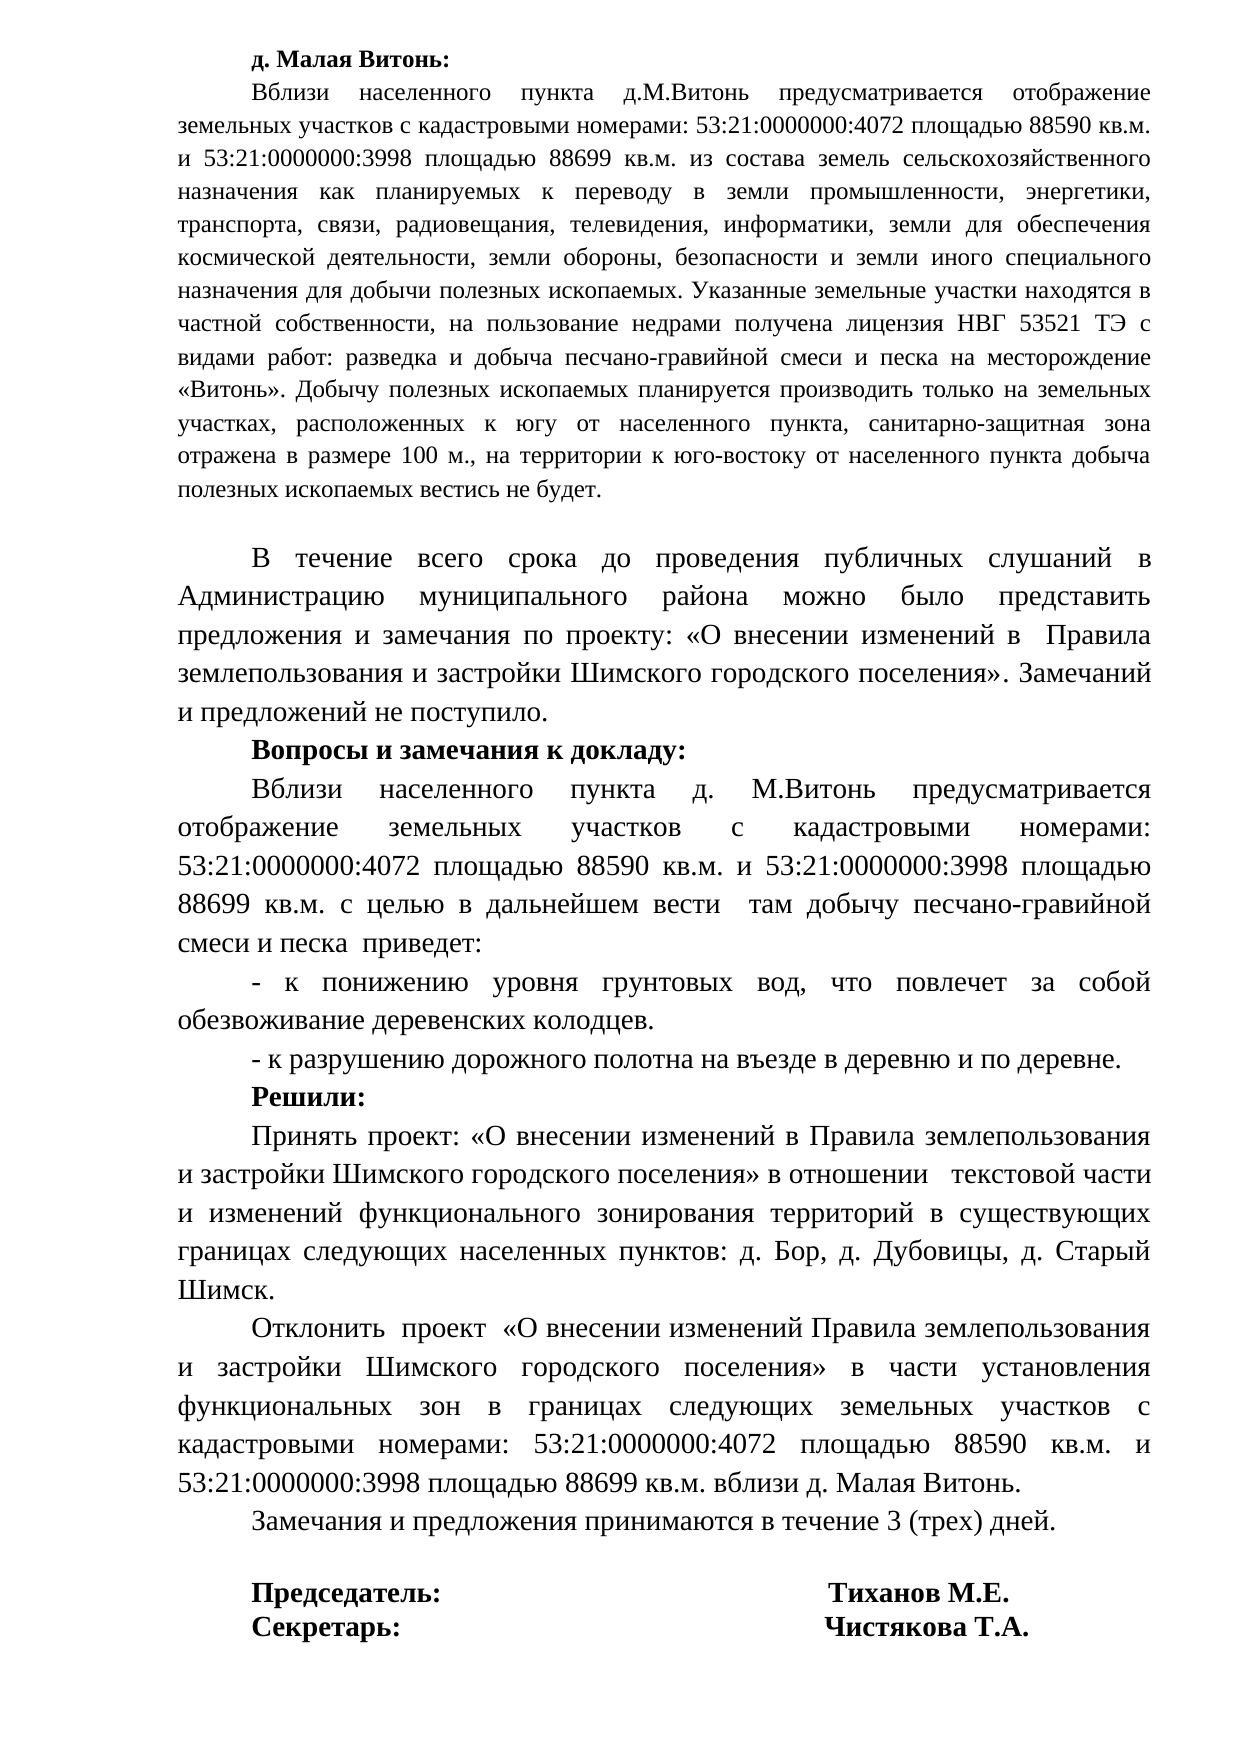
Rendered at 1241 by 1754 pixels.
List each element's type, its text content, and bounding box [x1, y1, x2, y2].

text Секретарь: Чистякова Т.А. [177, 1609, 1152, 1642]
text Председатель: Тиханов М.Е. [177, 1575, 1152, 1609]
text д. Малая Витонь: [177, 44, 1152, 73]
text В течение всего срока до проведения публичных слушаний в Администрацию муниципального района можно было представить предложения и замечания по проекту: «О внесении изменений в Правила землепользования и застройки Шимского городского поселения». Замечаний и предложений не поступило. [177, 540, 1152, 727]
text Принять проект: «О внесении изменений в Правила землепользования и застройки Шимского городского поселения» в отношении текстовой части и изменений функционального зонирования территорий в существующих границах следующих населенных пунктов: д. Бор, д. Дубовицы, д. Старый Шимск. [177, 1118, 1152, 1306]
text Вопросы и замечания к докладу: [177, 732, 1152, 766]
text Решили: [177, 1079, 1152, 1113]
text Замечания и предложения принимаются в течение 3 (трех) дней. [177, 1503, 1152, 1537]
text - к понижению уровня грунтовых вод, что повлечет за собой обезвоживание деревенских колодцев. [177, 964, 1152, 1036]
text Вблизи населенного пункта д.М.Витонь предусматривается отображение земельных участков с кадастровыми номерами: 53:21:0000000:4072 площадью 88590 кв.м. и 53:21:0000000:3998 площадью 88699 кв.м. из состава земель сельскохозяйственного назначения как планируемых к переводу в земли промышленности, энергетики, транспорта, связи, радиовещания, телевидения, информатики, земли для обеспечения космической деятельности, земли обороны, безопасности и земли иного специального назначения для добычи полезных ископаемых. Указанные земельные участки находятся в частной собственности, на пользование недрами получена лицензия НВГ 53521 ТЭ с видами работ: разведка и добыча песчано-гравийной смеси и песка на месторождение «Витонь». Добычу полезных ископаемых планируется производить только на земельных участках, расположенных к югу от населенного пункта, санитарно-защитная зона отражена в размере 100 м., на территории к юго-востоку от населенного пункта добыча полезных ископаемых вестись не будет. [177, 77, 1152, 502]
text - к разрушению дорожного полотна на въезде в деревню и по деревне. [177, 1041, 1152, 1074]
text Вблизи населенного пункта д. М.Витонь предусматривается отображение земельных участков с кадастровыми номерами: 53:21:0000000:4072 площадью 88590 кв.м. и 53:21:0000000:3998 площадью 88699 кв.м. с целью в дальнейшем вести там добычу песчано-гравийной смеси и песка приведет: [177, 771, 1152, 959]
text Отклонить проект «О внесении изменений Правила землепользования и застройки Шимского городского поселения» в части установления функциональных зон в границах следующих земельных участков с кадастровыми номерами: 53:21:0000000:4072 площадью 88590 кв.м. и 53:21:0000000:3998 площадью 88699 кв.м. вблизи д. Малая Витонь. [177, 1311, 1152, 1498]
